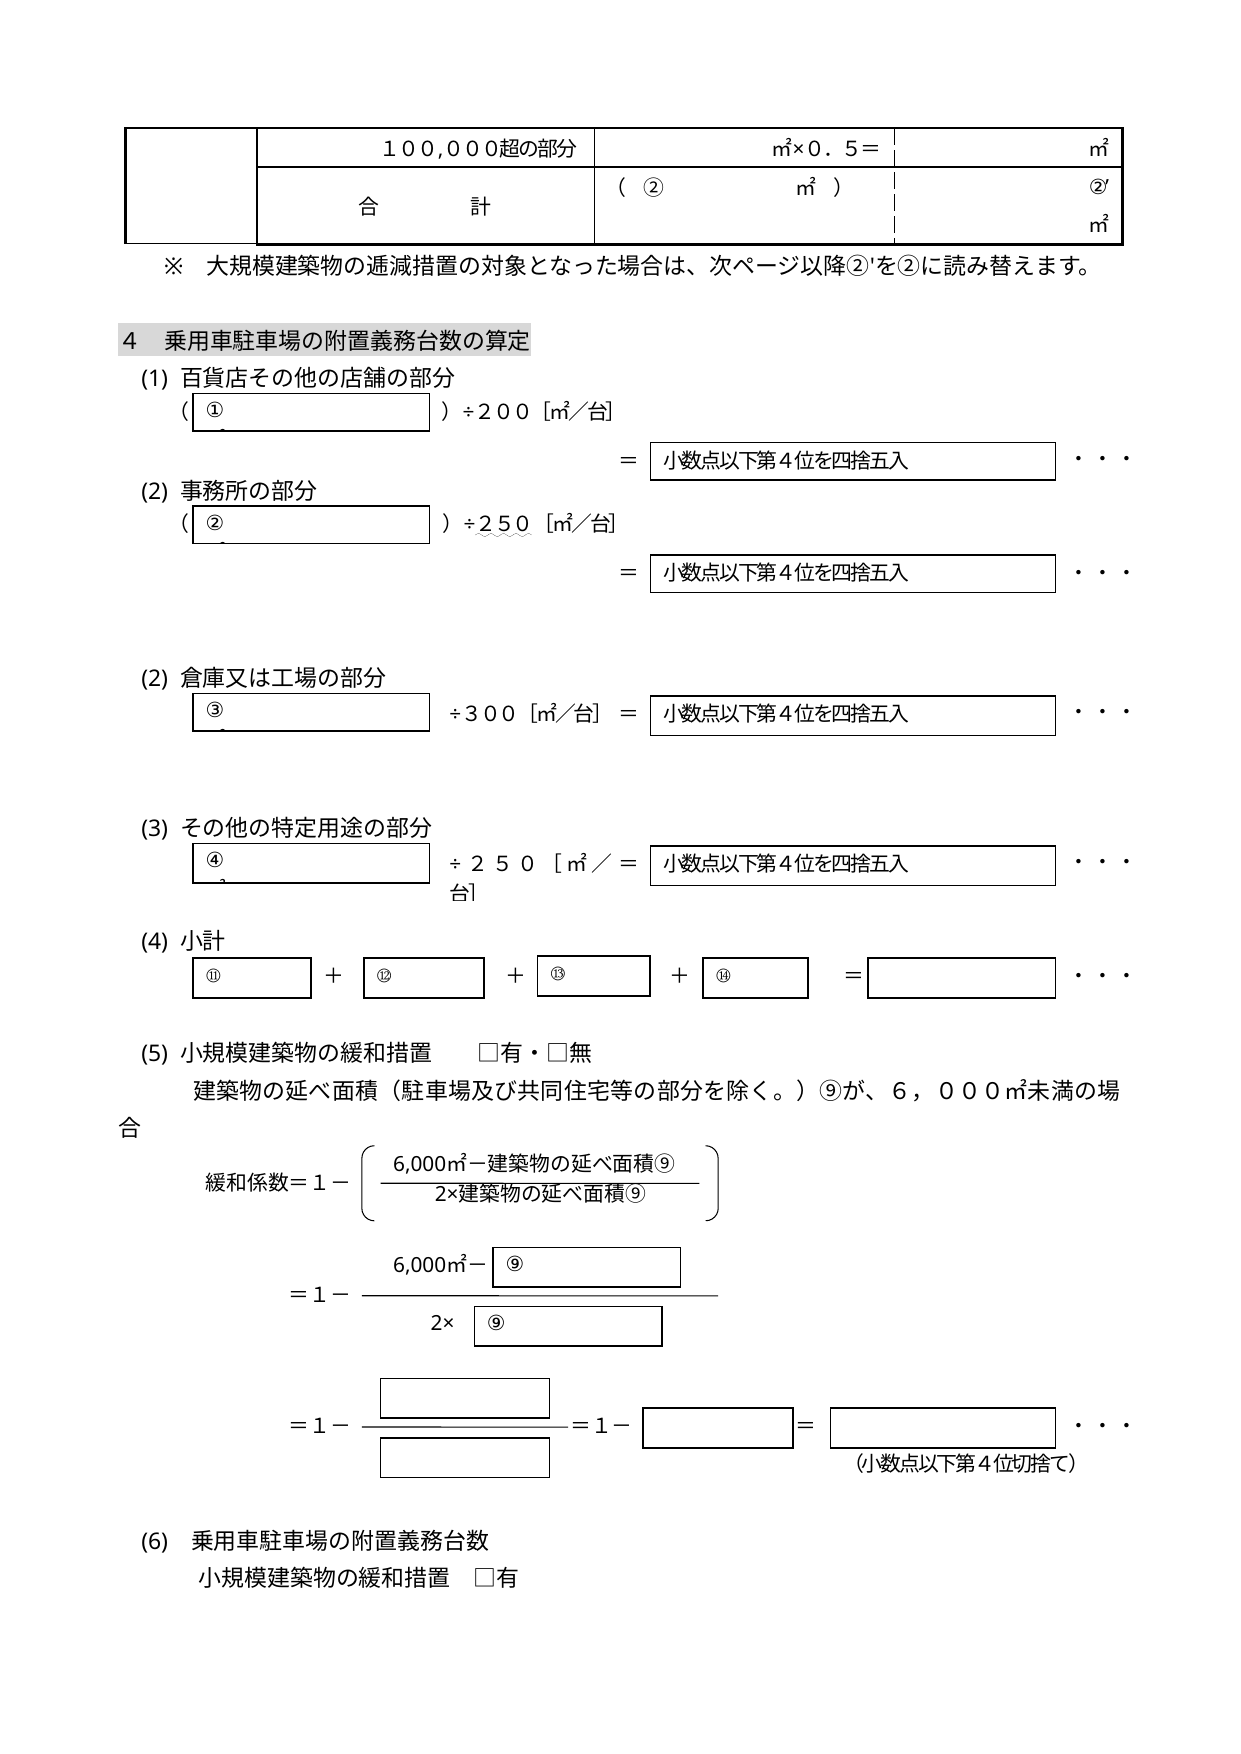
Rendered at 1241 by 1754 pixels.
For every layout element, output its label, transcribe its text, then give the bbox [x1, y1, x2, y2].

table_cell ㎡×０．５＝ [595, 129, 894, 166]
text (2) 倉庫又は工場の部分 [118, 658, 1122, 696]
text ※ 大規模建築物の逓減措置の対象となった場合は、次ページ以降②'を②に読み替えます。 [118, 246, 1122, 283]
text ４ 乗用車駐車場の附置義務台数の算定 [118, 321, 1122, 358]
table_cell （ ② ㎡ ） [595, 168, 894, 243]
text (3) その他の特定用途の部分 [118, 808, 1122, 846]
table_cell ㎡ [894, 129, 1121, 166]
table_cell ②’ ㎡ [894, 168, 1121, 243]
text (2) 事務所の部分 [118, 471, 1122, 508]
table_cell １００,０００超の部分 [258, 129, 594, 166]
text (4) 小計 [118, 921, 1122, 958]
text 建築物の延べ面積（駐車場及び共同住宅等の部分を除く。）⑨が、６，０００㎡未満の場合 [118, 1071, 1122, 1146]
text (1) 百貨店その他の店舗の部分 [118, 358, 1122, 396]
text (5) 小規模建築物の緩和措置 □有・□無 [118, 1033, 1122, 1071]
text (6) 乗用車駐車場の附置義務台数 [118, 1521, 1122, 1558]
table_cell 合 計 [258, 168, 594, 243]
text 小規模建築物の緩和措置 □有 [118, 1558, 1122, 1596]
